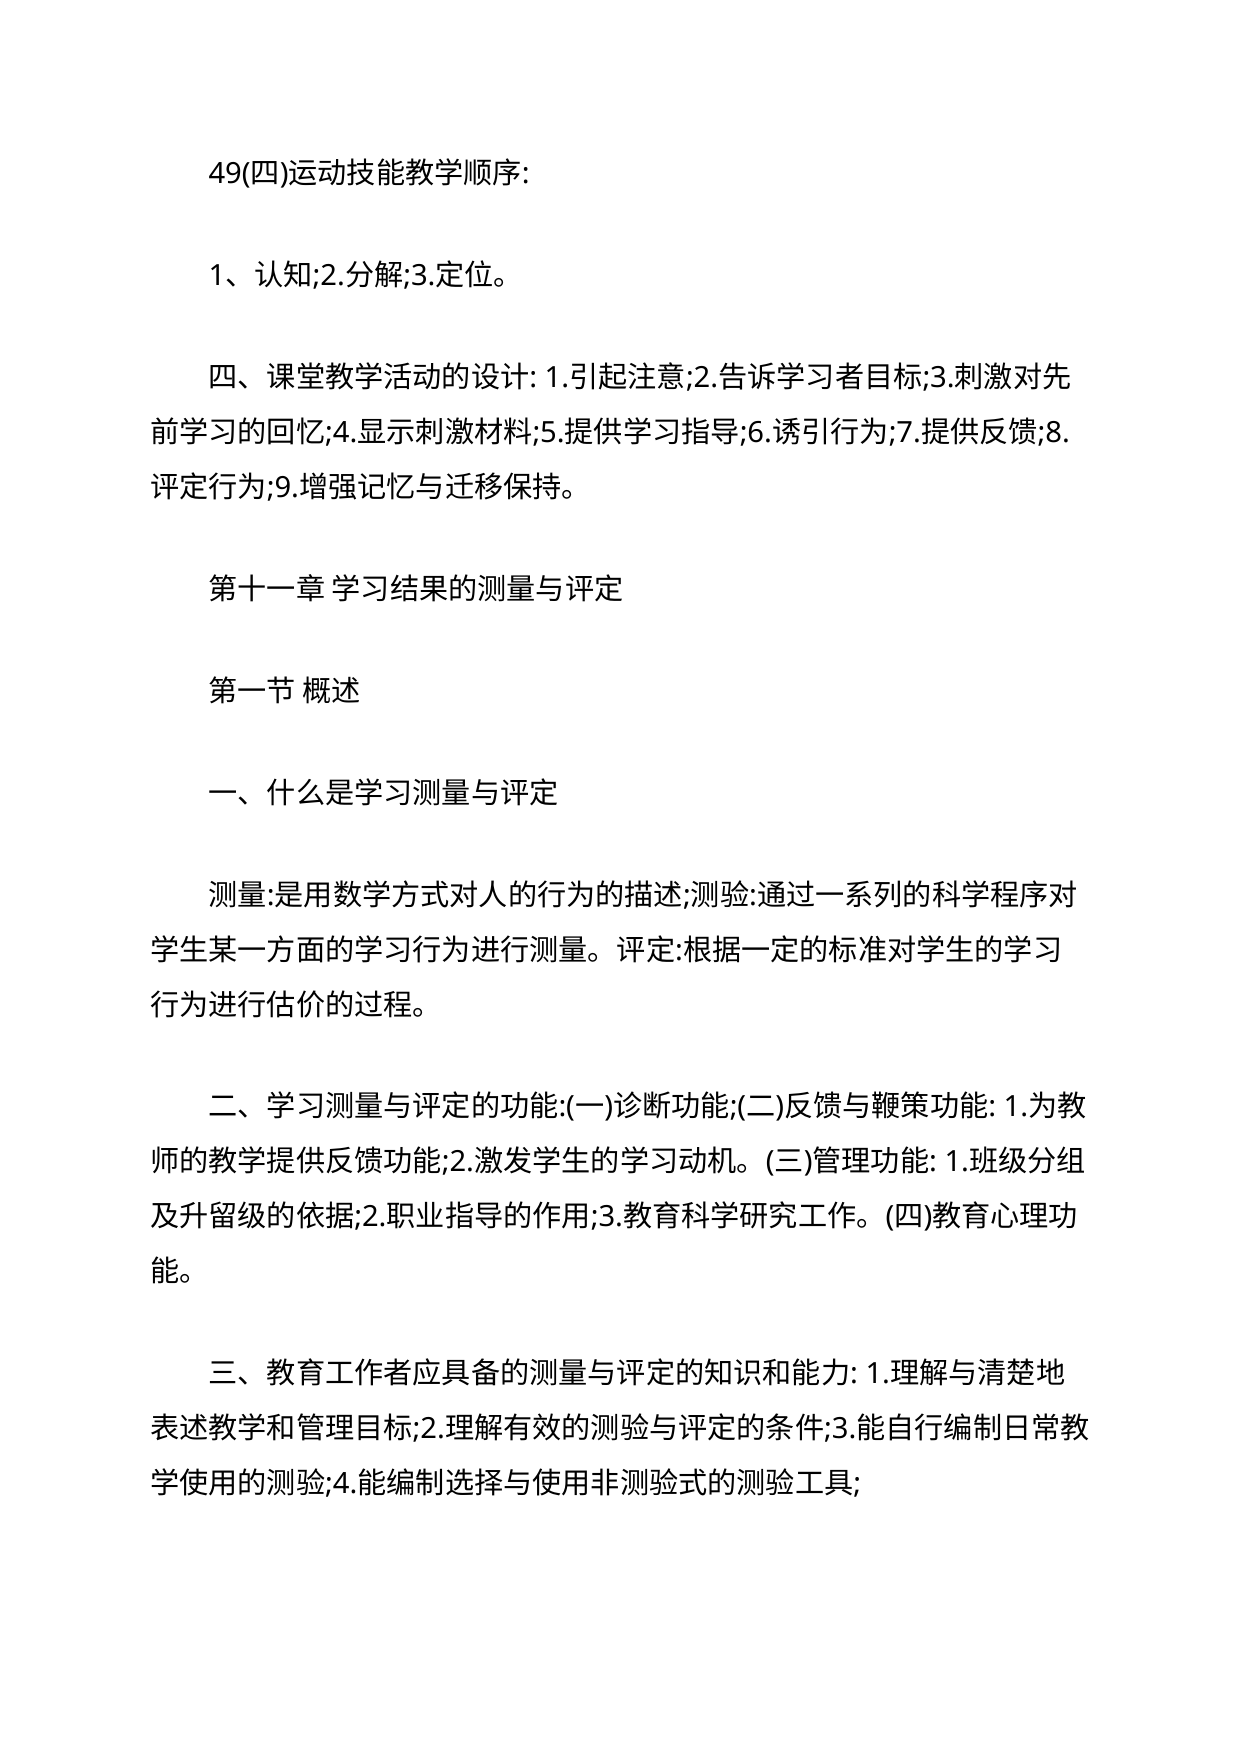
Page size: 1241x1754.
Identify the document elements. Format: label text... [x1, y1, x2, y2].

text 1、认知;2.分解;3.定位。 [150, 252, 1090, 294]
text 测量:是用数学方式对人的行为的描述;测验:通过一系列的科学程序对学生某一方面的学习行为进行测量。评定:根据一定的标准对学生的学习行为进行估价的过程。 [150, 871, 1090, 1023]
text 一、什么是学习测量与评定 [150, 769, 1090, 812]
text 三、教育工作者应具备的测量与评定的知识和能力: 1.理解与清楚地表述教学和管理目标;2.理解有效的测验与评定的条件;3.能自行编制日常教学使用的测验;4.能编制选择与使用非测验式的测验工具; [150, 1350, 1090, 1502]
text 49(四)运动技能教学顺序: [150, 150, 1090, 192]
text 第一节 概述 [150, 668, 1090, 710]
text 二、学习测量与评定的功能:(一)诊断功能;(二)反馈与鞭策功能: 1.为教师的教学提供反馈功能;2.激发学生的学习动机。(三)管理功能: 1.班级分组及升留级的依据;2.职业指导的作用;3.教育科学研究工作。(四)教育心理功能。 [150, 1083, 1090, 1290]
text 四、课堂教学活动的设计: 1.引起注意;2.告诉学习者目标;3.刺激对先前学习的回忆;4.显示刺激材料;5.提供学习指导;6.诱引行为;7.提供反馈;8.评定行为;9.增强记忆与迁移保持。 [150, 354, 1090, 506]
text 第十一章 学习结果的测量与评定 [150, 566, 1090, 608]
